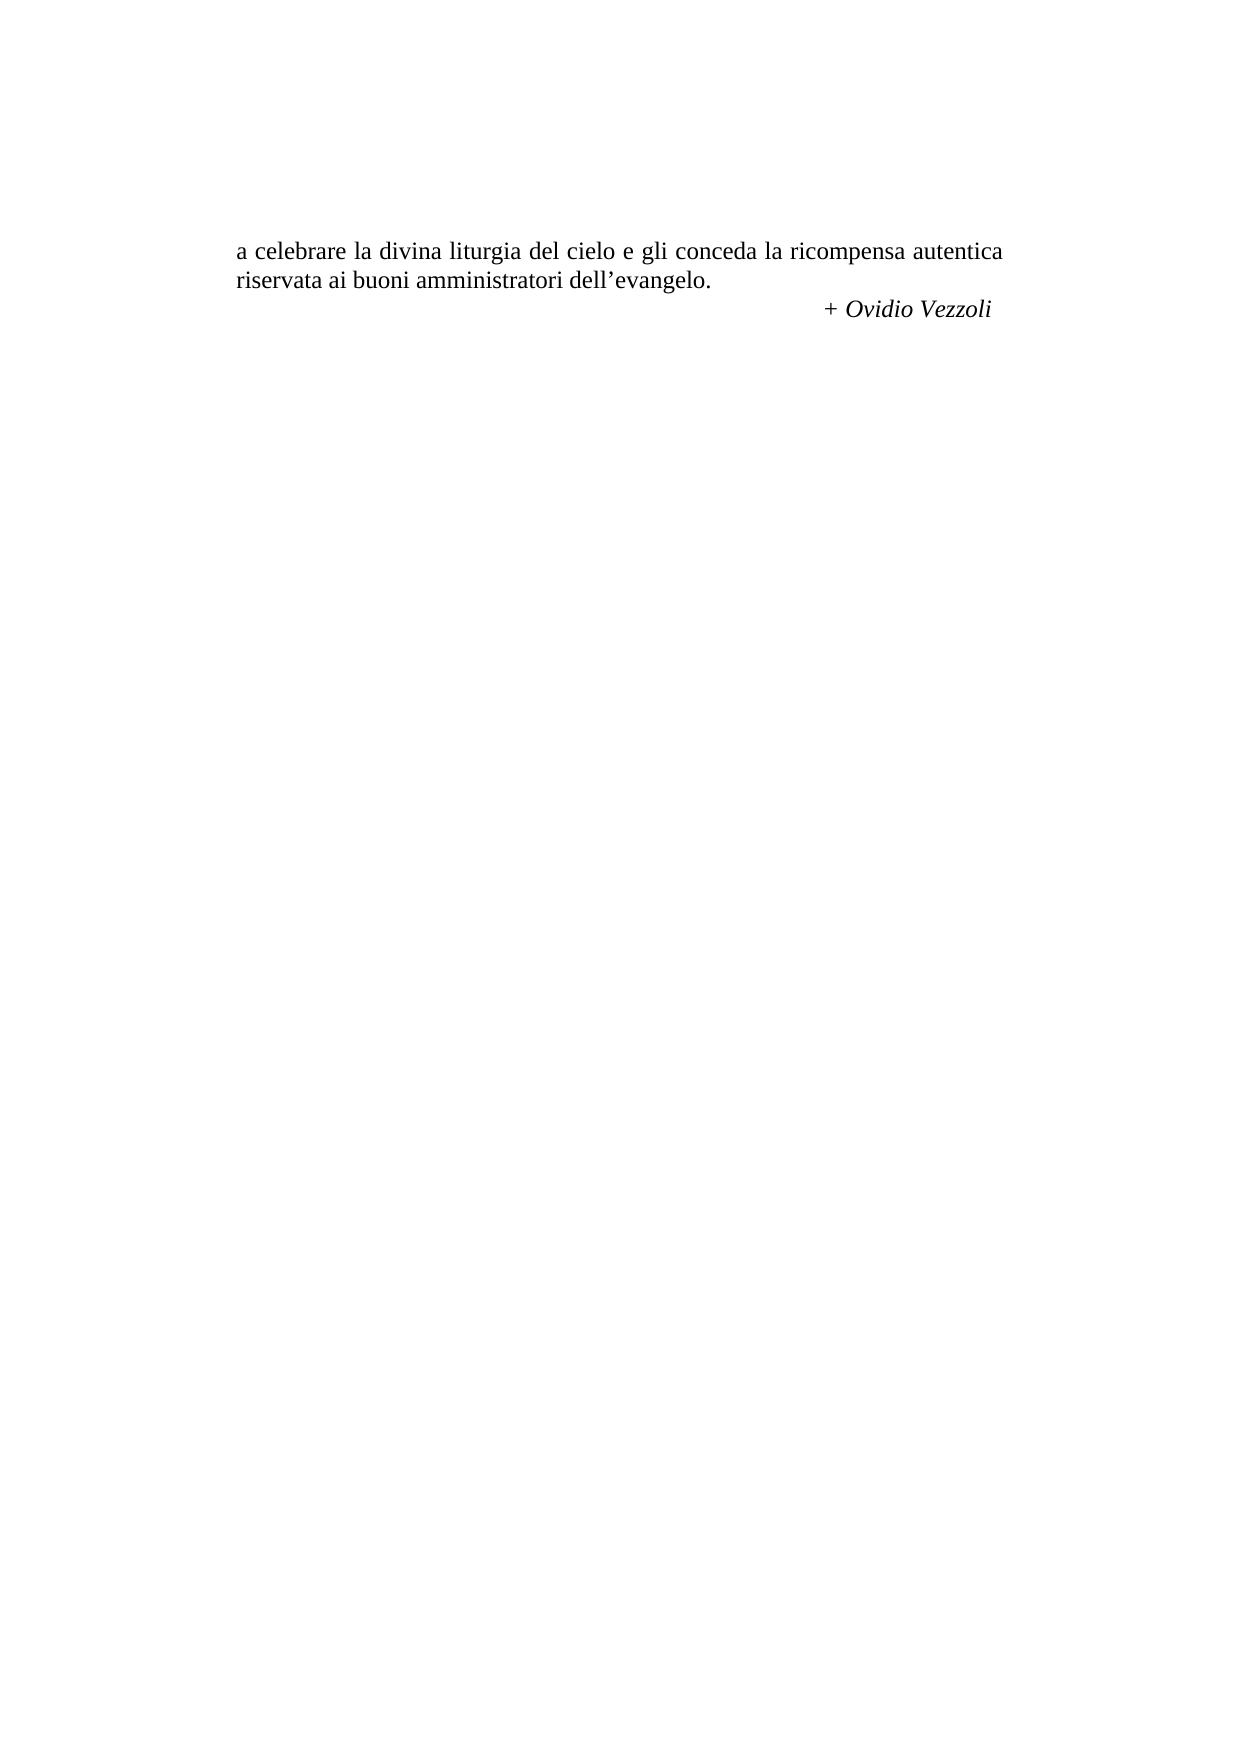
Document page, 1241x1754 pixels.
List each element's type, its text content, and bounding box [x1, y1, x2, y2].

text + Ovidio Vezzoli [236, 294, 1004, 322]
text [236, 236, 1004, 294]
